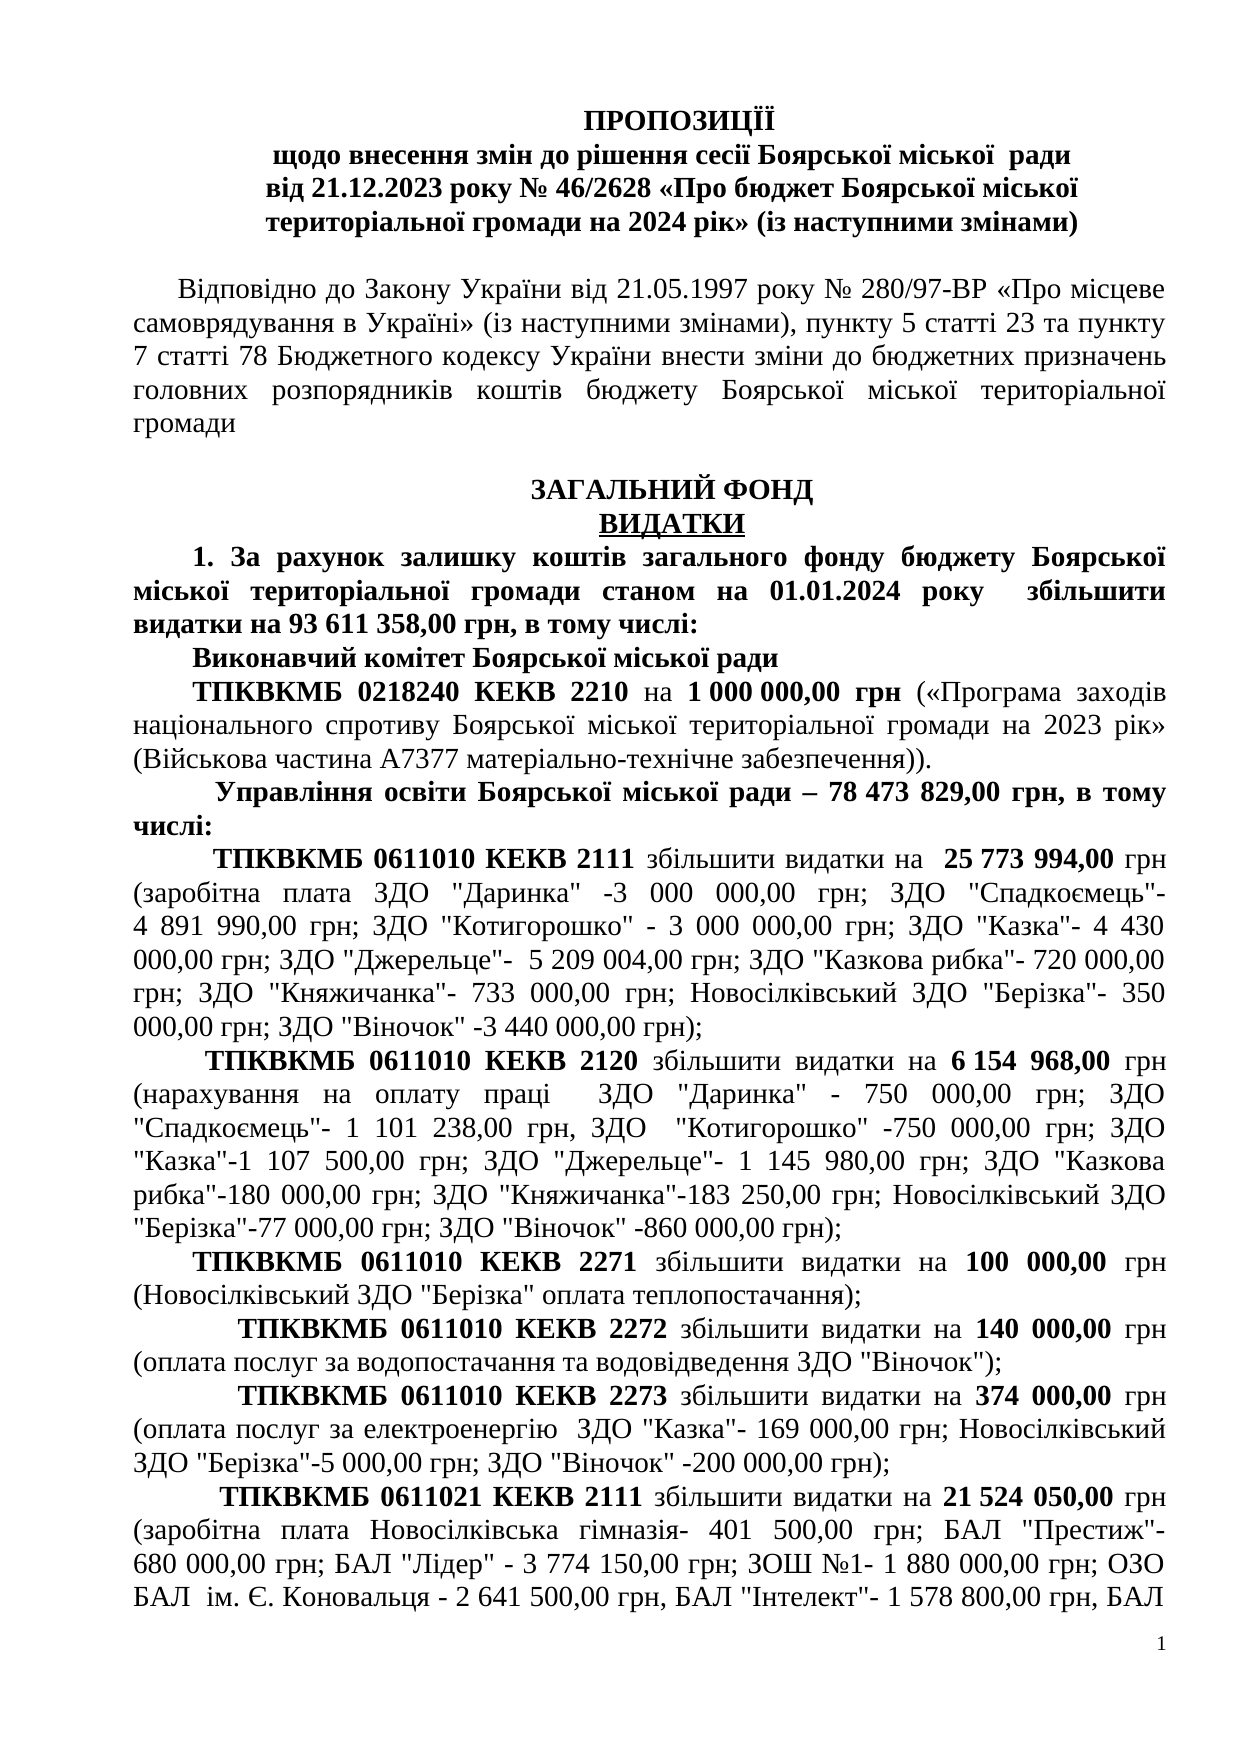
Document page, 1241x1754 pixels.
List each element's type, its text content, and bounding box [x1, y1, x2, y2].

text Виконавчий комітет Боярської міської ради [133, 640, 1167, 674]
text ТПКВКМБ 0611010 КЕКВ 2272 збільшити видатки на 140 000,00 грн (оплата послуг за водопостачання та водовідведення ЗДО "Віночок"); [133, 1311, 1167, 1378]
text ВИДАТКИ [133, 506, 1167, 539]
text ТПКВКМБ 0218240 КЕКВ 2210 на 1 000 000,00 грн («Програма заходів національного спротиву Боярської міської територіальної громади на 2023 рік» (Військова частина А7377 матеріально-технічне забезпечення)). [133, 674, 1167, 774]
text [133, 1479, 1167, 1613]
text 1. За рахунок залишку коштів загального фонду бюджету Боярської міської територіальної громади станом на 01.01.2024 року збільшити видатки на 93 611 358,00 грн, в тому числі: [133, 539, 1167, 640]
text Управління освіти Боярської міської ради – 78 473 829,00 грн, в тому числі: [133, 774, 1167, 841]
text територіальної громади на 2024 рік» (із наступними змінами) [133, 204, 1167, 238]
text ТПКВКМБ 0611010 КЕКВ 2120 збільшити видатки на 6 154 968,00 грн (нарахування на оплату праці ЗДО "Даринка" - 750 000,00 грн; ЗДО "Спадкоємець"- 1 101 238,00 грн, ЗДО "Котигорошко" -750 000,00 грн; ЗДО "Казка"-1 107 500,00 грн; ЗДО "Джерельце"- 1 145 980,00 грн; ЗДО "Казкова рибка"-180 000,00 грн; ЗДО "Княжичанка"-183 250,00 грн; Новосілківський ЗДО "Берізка"-77 000,00 грн; ЗДО "Віночок" -860 000,00 грн); [133, 1043, 1167, 1244]
text ПРОПОЗИЦЇЇ [133, 103, 1167, 137]
text ТПКВКМБ 0611010 КЕКВ 2273 збільшити видатки на 374 000,00 грн (оплата послуг за електроенергію ЗДО "Казка"- 169 000,00 грн; Новосілківський ЗДО "Берізка"-5 000,00 грн; ЗДО "Віночок" -200 000,00 грн); [133, 1378, 1167, 1479]
text щодо внесення змін до рішення сесії Боярської міської ради [133, 137, 1167, 171]
text ТПКВКМБ 0611010 КЕКВ 2271 збільшити видатки на 100 000,00 грн (Новосілківський ЗДО "Берізка" оплата теплопостачання); [133, 1244, 1167, 1311]
text ТПКВКМБ 0611010 КЕКВ 2111 збільшити видатки на 25 773 994,00 грн (заробітна плата ЗДО "Даринка" -3 000 000,00 грн; ЗДО "Спадкоємець"- 4 891 990,00 грн; ЗДО "Котигорошко" - 3 000 000,00 грн; ЗДО "Казка"- 4 430 000,00 грн; ЗДО "Джерельце"- 5 209 004,00 грн; ЗДО "Казкова рибка"- 720 000,00 грн; ЗДО "Княжичанка"- 733 000,00 грн; Новосілківський ЗДО "Берізка"- 350 000,00 грн; ЗДО "Віночок" -3 440 000,00 грн); [133, 841, 1167, 1043]
text ЗАГАЛЬНИЙ ФОНД [133, 472, 1167, 506]
subtitle Відповідно до Закону України від 21.05.1997 року № 280/97-ВР «Про місцеве самоврядування в Україні» (із наступними змінами), пункту 5 статті 23 та пункту 7 статті 78 Бюджетного кодексу України внести зміни до бюджетних призначень головних розпорядників коштів бюджету Боярської міської територіальної громади [133, 271, 1167, 439]
text від 21.12.2023 року № 46/2628 «Про бюджет Боярської міської [133, 171, 1167, 204]
